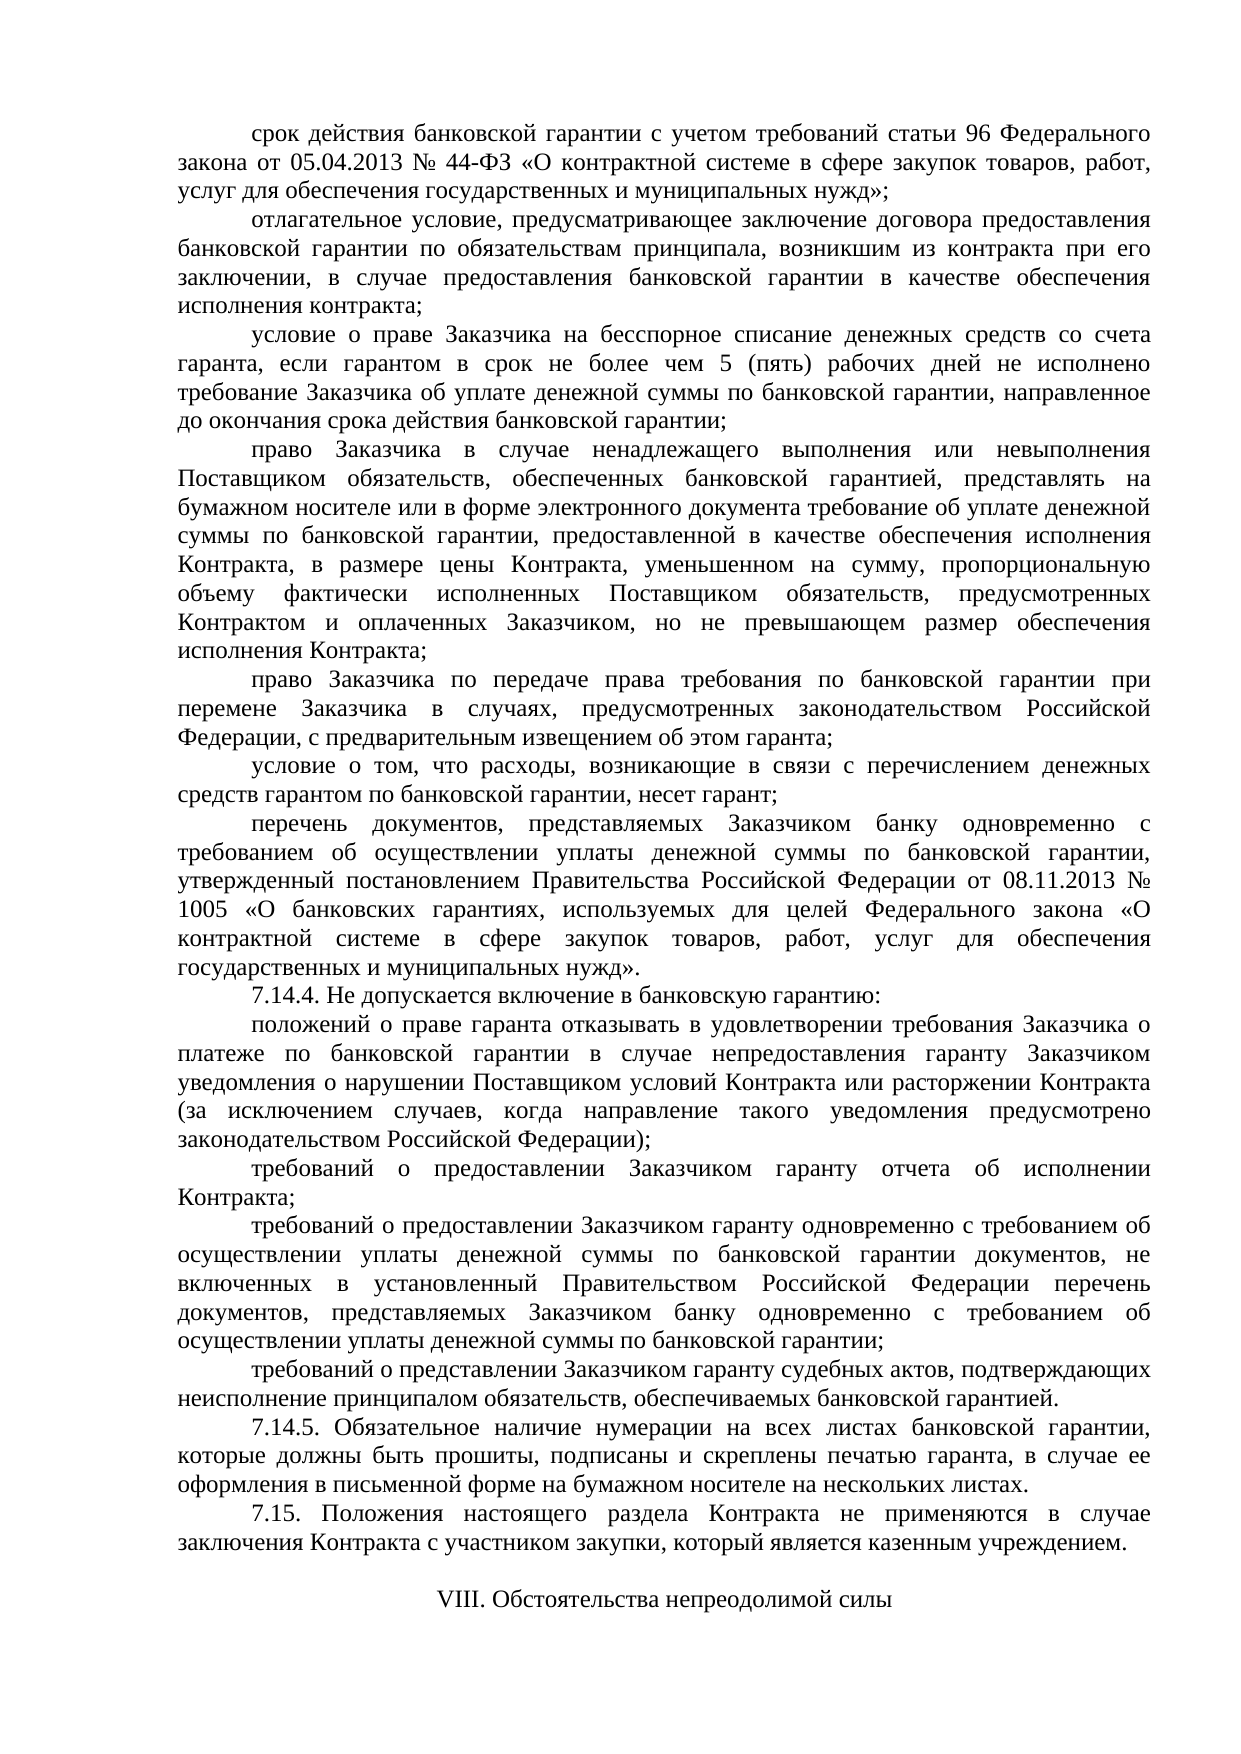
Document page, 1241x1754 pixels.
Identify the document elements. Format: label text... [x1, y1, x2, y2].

text срок действия банковской гарантии с учетом требований статьи 96 Федерального закона от 05.04.2013 № 44-ФЗ «О контрактной системе в сфере закупок товаров, работ, услуг для обеспечения государственных и муниципальных нужд»; [177, 118, 1152, 204]
text право Заказчика по передаче права требования по банковской гарантии при перемене Заказчика в случаях, предусмотренных законодательством Российской Федерации, с предварительным извещением об этом гаранта; [177, 664, 1152, 751]
text 7.14.5. Обязательное наличие нумерации на всех листах банковской гарантии, которые должны быть прошиты, подписаны и скреплены печатью гаранта, в случае ее оформления в письменной форме на бумажном носителе на нескольких листах. [177, 1412, 1152, 1498]
text требований о предоставлении Заказчиком гаранту одновременно с требованием об осуществлении уплаты денежной суммы по банковской гарантии документов, не включенных в установленный Правительством Российской Федерации перечень документов, представляемых Заказчиком банку одновременно с требованием об осуществлении уплаты денежной суммы по банковской гарантии; [177, 1211, 1152, 1354]
text 7.15. Положения настоящего раздела Контракта не применяются в случае заключения Контракта с участником закупки, который является казенным учреждением. [177, 1498, 1152, 1556]
text условие о праве Заказчика на бесспорное списание денежных средств со счета гаранта, если гарантом в срок не более чем 5 (пять) рабочих дней не исполнено требование Заказчика об уплате денежной суммы по банковской гарантии, направленное до окончания срока действия банковской гарантии; [177, 319, 1152, 434]
text требований о представлении Заказчиком гаранту судебных актов, подтверждающих неисполнение принципалом обязательств, обеспечиваемых банковской гарантией. [177, 1354, 1152, 1412]
text 7.14.4. Не допускается включение в банковскую гарантию: [177, 981, 1152, 1009]
text перечень документов, представляемых Заказчиком банку одновременно с требованием об осуществлении уплаты денежной суммы по банковской гарантии, утвержденный постановлением Правительства Российской Федерации от 08.11.2013 № 1005 «О банковских гарантиях, используемых для целей Федерального закона «О контрактной системе в сфере закупок товаров, работ, услуг для обеспечения государственных и муниципальных нужд». [177, 808, 1152, 981]
text условие о том, что расходы, возникающие в связи с перечислением денежных средств гарантом по банковской гарантии, несет гарант; [177, 751, 1152, 808]
text право Заказчика в случае ненадлежащего выполнения или невыполнения Поставщиком обязательств, обеспеченных банковской гарантией, представлять на бумажном носителе или в форме электронного документа требование об уплате денежной суммы по банковской гарантии, предоставленной в качестве обеспечения исполнения Контракта, в размере цены Контракта, уменьшенном на сумму, пропорциональную объему фактически исполненных Поставщиком обязательств, предусмотренных Контрактом и оплаченных Заказчиком, но не превышающем размер обеспечения исполнения Контракта; [177, 434, 1152, 664]
text VIII. Обстоятельства непреодолимой силы [177, 1584, 1152, 1613]
text отлагательное условие, предусматривающее заключение договора предоставления банковской гарантии по обязательствам принципала, возникшим из контракта при его заключении, в случае предоставления банковской гарантии в качестве обеспечения исполнения контракта; [177, 204, 1152, 319]
text положений о праве гаранта отказывать в удовлетворении требования Заказчика о платеже по банковской гарантии в случае непредоставления гаранту Заказчиком уведомления о нарушении Поставщиком условий Контракта или расторжении Контракта (за исключением случаев, когда направление такого уведомления предусмотрено законодательством Российской Федерации); [177, 1009, 1152, 1153]
text требований о предоставлении Заказчиком гаранту отчета об исполнении Контракта; [177, 1153, 1152, 1211]
